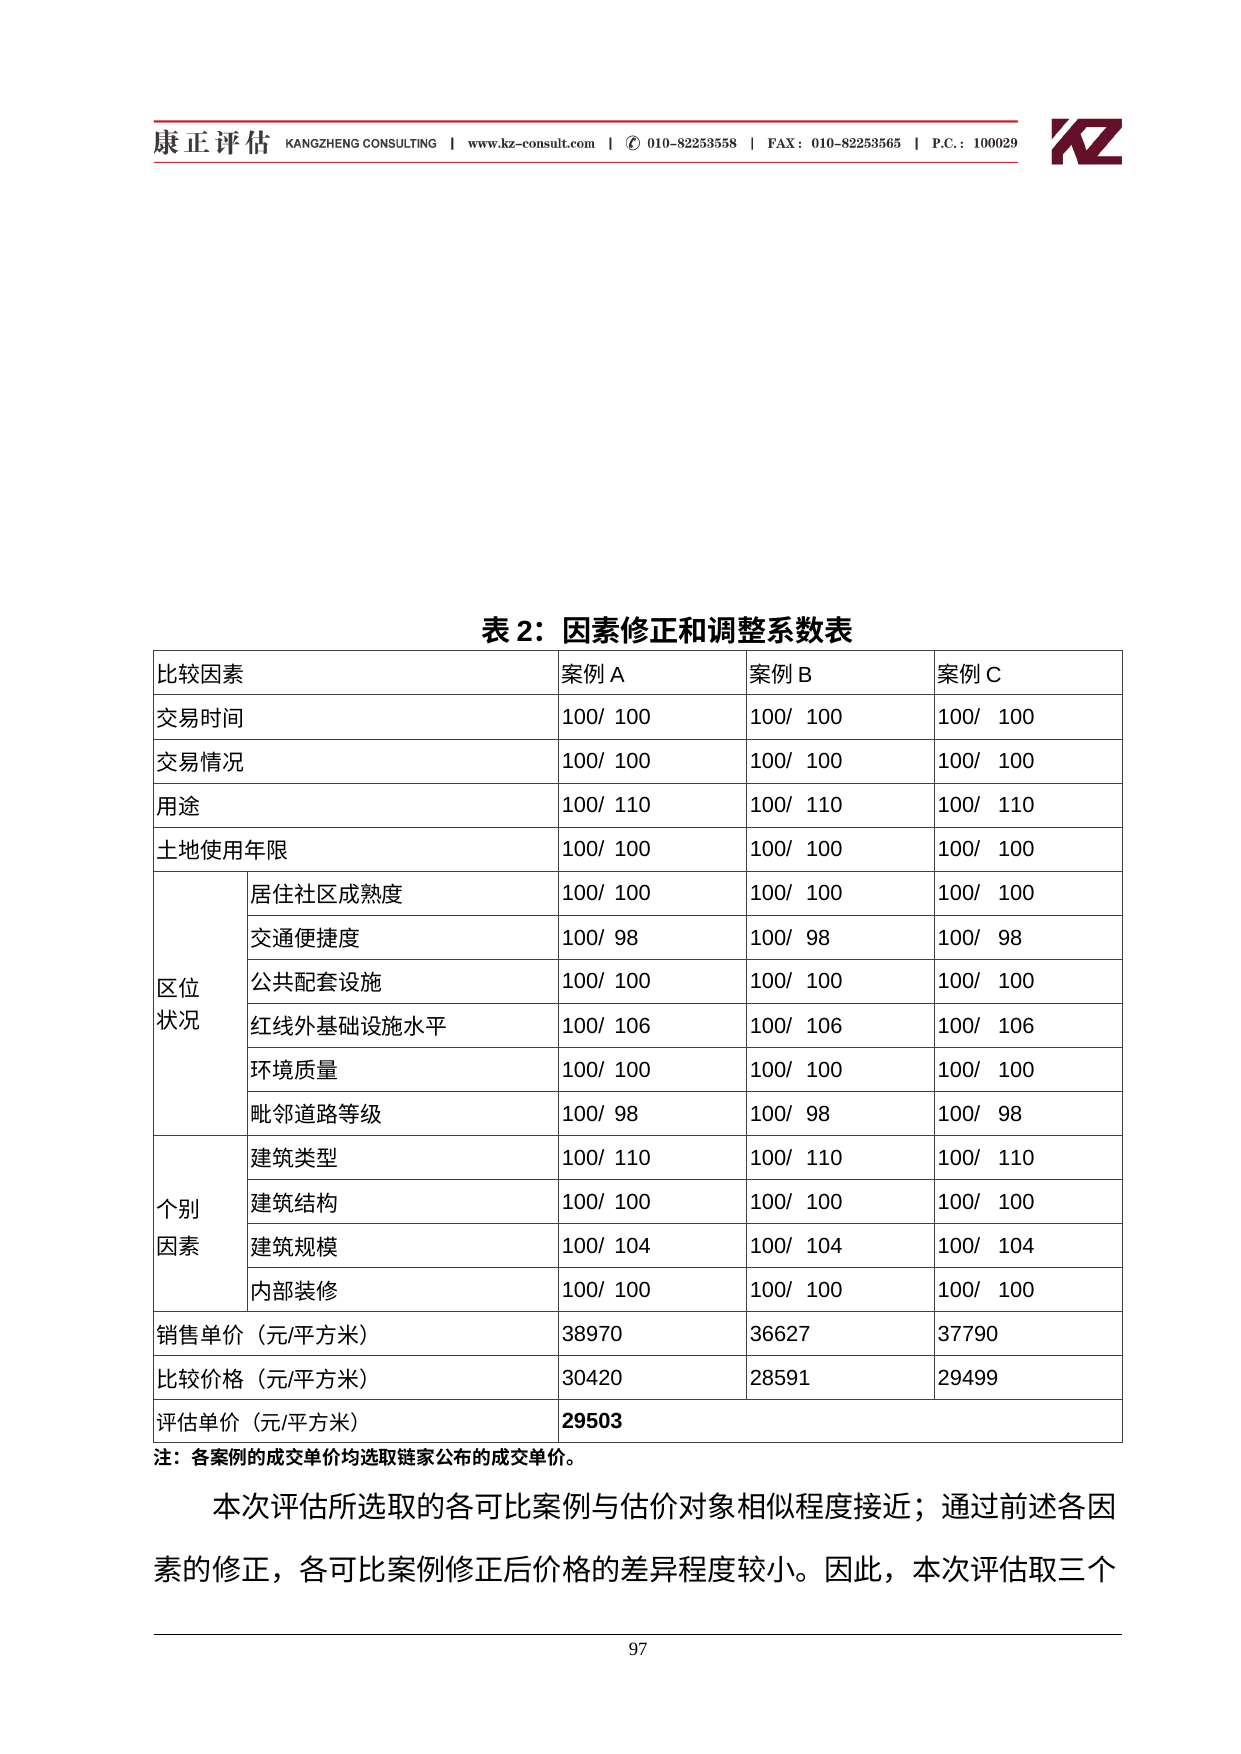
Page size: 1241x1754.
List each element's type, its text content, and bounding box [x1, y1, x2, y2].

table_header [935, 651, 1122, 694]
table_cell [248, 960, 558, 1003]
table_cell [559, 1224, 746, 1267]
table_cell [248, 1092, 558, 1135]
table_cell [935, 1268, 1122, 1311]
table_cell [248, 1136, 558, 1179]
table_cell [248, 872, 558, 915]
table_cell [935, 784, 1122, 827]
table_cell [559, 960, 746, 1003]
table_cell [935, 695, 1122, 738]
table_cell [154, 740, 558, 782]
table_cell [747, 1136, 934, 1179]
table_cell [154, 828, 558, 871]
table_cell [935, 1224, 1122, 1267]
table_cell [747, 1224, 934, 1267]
text 本次评估所选取的各可比案例与估价对象相似程度接近；通过前述各因素的修正，各可比案例修正后价格的差异程度较小。因此，本次评估取三个比较价格的简单算术平均值作为估价对象的最终结果。 [153, 1483, 1122, 1589]
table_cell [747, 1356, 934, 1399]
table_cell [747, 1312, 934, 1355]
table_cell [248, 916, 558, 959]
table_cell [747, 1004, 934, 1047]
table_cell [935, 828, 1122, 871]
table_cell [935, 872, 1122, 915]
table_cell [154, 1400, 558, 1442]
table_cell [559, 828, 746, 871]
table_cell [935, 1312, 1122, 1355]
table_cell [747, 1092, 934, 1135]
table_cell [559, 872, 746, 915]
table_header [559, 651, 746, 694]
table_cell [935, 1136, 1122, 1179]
text 注：各案例的成交单价均选取链家公布的成交单价。 [153, 1443, 1122, 1470]
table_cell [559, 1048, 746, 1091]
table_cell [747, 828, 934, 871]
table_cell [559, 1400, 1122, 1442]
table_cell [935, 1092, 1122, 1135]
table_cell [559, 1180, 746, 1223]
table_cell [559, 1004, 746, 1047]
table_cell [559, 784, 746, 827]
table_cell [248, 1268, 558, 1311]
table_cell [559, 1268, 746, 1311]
text 表2：因素修正和调整系数表 [153, 604, 1122, 650]
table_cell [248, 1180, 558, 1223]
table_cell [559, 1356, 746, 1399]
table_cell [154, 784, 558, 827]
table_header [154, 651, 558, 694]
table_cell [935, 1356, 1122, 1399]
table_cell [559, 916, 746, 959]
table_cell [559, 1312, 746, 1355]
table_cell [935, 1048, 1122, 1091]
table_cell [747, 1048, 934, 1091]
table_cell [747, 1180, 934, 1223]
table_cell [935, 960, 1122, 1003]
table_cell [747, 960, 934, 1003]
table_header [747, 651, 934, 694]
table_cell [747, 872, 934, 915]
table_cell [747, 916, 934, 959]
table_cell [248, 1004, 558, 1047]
picture [153, 118, 1122, 165]
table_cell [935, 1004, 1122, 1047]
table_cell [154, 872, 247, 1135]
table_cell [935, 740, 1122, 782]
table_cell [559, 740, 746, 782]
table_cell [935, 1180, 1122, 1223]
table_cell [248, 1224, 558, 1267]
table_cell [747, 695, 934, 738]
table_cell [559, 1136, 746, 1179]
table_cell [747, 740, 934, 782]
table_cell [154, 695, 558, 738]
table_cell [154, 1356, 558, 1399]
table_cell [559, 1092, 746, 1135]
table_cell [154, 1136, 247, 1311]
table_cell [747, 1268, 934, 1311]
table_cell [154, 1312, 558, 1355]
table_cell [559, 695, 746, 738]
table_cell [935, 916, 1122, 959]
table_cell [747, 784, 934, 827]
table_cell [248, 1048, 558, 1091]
